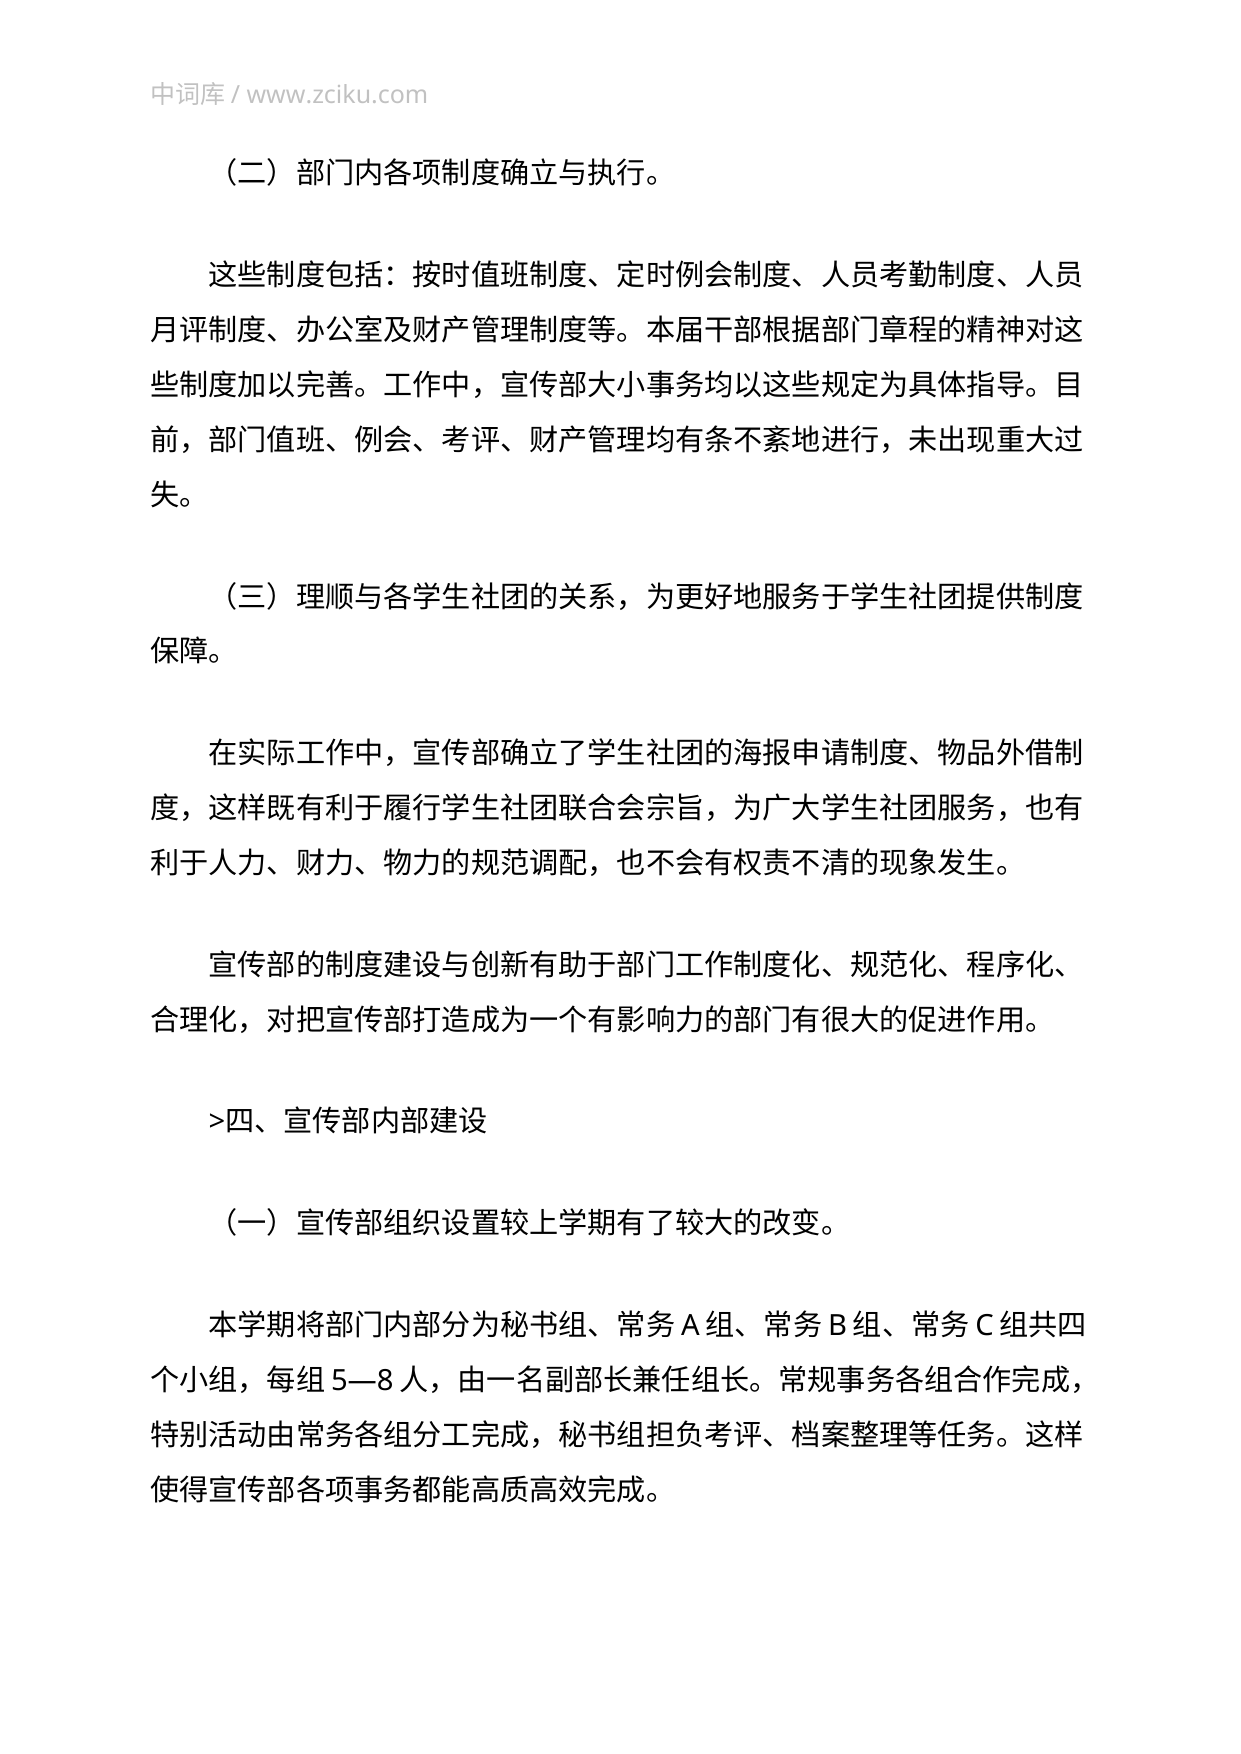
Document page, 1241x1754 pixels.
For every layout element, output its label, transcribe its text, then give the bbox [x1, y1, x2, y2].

text >四、宣传部内部建设 [150, 1098, 1090, 1140]
text 在实际工作中，宣传部确立了学生社团的海报申请制度、物品外借制度，这样既有利于履行学生社团联合会宗旨，为广大学生社团服务，也有利于人力、财力、物力的规范调配，也不会有权责不清的现象发生。 [150, 730, 1090, 882]
text 宣传部的制度建设与创新有助于部门工作制度化、规范化、程序化、合理化，对把宣传部打造成为一个有影响力的部门有很大的促进作用。 [150, 941, 1090, 1038]
text （二）部门内各项制度确立与执行。 [150, 150, 1090, 192]
text （三）理顺与各学生社团的关系，为更好地服务于学生社团提供制度保障。 [150, 573, 1090, 670]
text 这些制度包括：按时值班制度、定时例会制度、人员考勤制度、人员月评制度、办公室及财产管理制度等。本届干部根据部门章程的精神对这些制度加以完善。工作中，宣传部大小事务均以这些规定为具体指导。目前，部门值班、例会、考评、财产管理均有条不紊地进行，未出现重大过失。 [150, 252, 1090, 514]
text （一）宣传部组织设置较上学期有了较大的改变。 [150, 1200, 1090, 1242]
text 本学期将部门内部分为秘书组、常务A组、常务B组、常务C组共四个小组，每组5—8人，由一名副部长兼任组长。常规事务各组合作完成，特别活动由常务各组分工完成，秘书组担负考评、档案整理等任务。这样使得宣传部各项事务都能高质高效完成。 [150, 1302, 1090, 1509]
